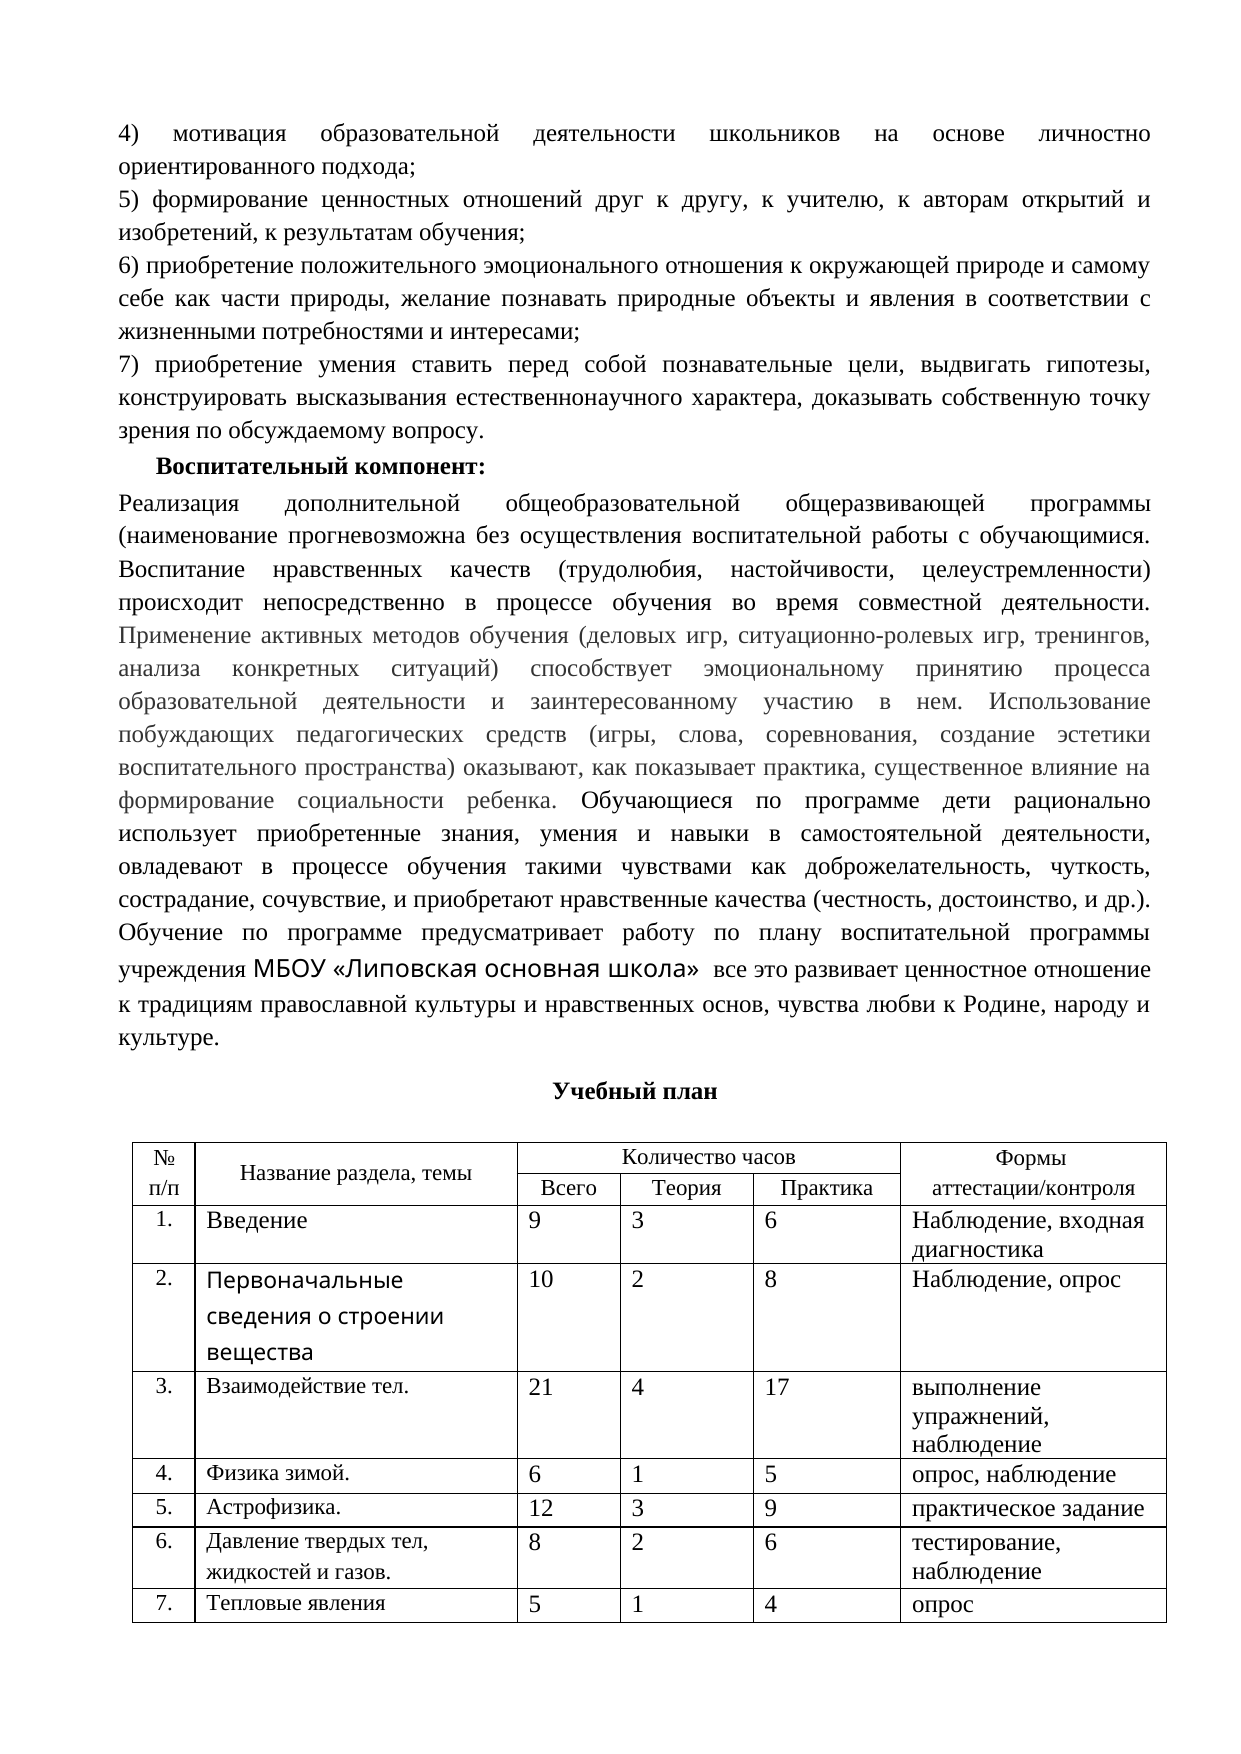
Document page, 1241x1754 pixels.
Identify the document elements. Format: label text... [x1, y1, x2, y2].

table_cell 4 [754, 1589, 900, 1622]
text Реализация дополнительной общеобразовательной общеразвивающей программы (наименование прогневозможна без осуществления воспитательной работы с обучающимися. Воспитание нравственных качеств (трудолюбия, настойчивости, целеустремленности) происходит непосредственно в процессе обучения во время совместной деятельности. Применение активных методов обучения (деловых игр, ситуационно-ролевых игр, тренингов, анализа конкретных ситуаций) способствует эмоциональному принятию процесса образовательной деятельности и заинтересованному участию в нем. Использование побуждающих педагогических средств (игры, слова, соревнования, создание эстетики воспитательного пространства) оказывают, как показывает практика, существенное влияние на формирование социальности ребенка. Обучающиеся по программе дети рационально использует приобретенные знания, умения и навыки в самостоятельной деятельности, овладевают в процессе обучения такими чувствами как доброжелательность, чуткость, сострадание, сочувствие, и приобретают нравственные качества (честность, достоинство, и др.). Обучение по программе предусматривает работу по плану воспитательной программы учреждения МБОУ «Липовская основная школа» все это развивает ценностное отношение к традициям православной культуры и нравственных основ, чувства любви к Родине, народу и культуре. [118, 781, 1152, 1051]
table_cell 5 [518, 1589, 620, 1622]
table_cell 2 [621, 1528, 753, 1588]
table_cell Физика зимой. [196, 1459, 517, 1492]
table_cell Практика [754, 1174, 900, 1204]
text 5) формирование ценностных отношений друг к другу, к учителю, к авторам открытий и изобретений, к результатам обучения; [118, 184, 1152, 246]
table_cell Наблюдение, опрос [901, 1264, 1166, 1371]
table_cell Первоначальные сведения о строении вещества [196, 1264, 517, 1371]
text 7) приобретение умения ставить перед собой познавательные цели, выдвигать гипотезы, конструировать высказывания естественнонаучного характера, доказывать собственную точку зрения по обсуждаемому вопросу. [118, 349, 1152, 444]
table_cell 9 [754, 1494, 900, 1526]
table_cell опрос [901, 1589, 1166, 1622]
text Учебный план [118, 1076, 1152, 1105]
table_cell 8 [518, 1528, 620, 1588]
table_cell 2. [133, 1264, 194, 1371]
table_cell 8 [754, 1264, 900, 1371]
table_header № п/п [133, 1143, 194, 1204]
table_cell 4. [133, 1459, 194, 1492]
table_cell 5 [754, 1459, 900, 1492]
table_cell 17 [754, 1372, 900, 1458]
table_cell 1 [621, 1589, 753, 1622]
table_cell Введение [196, 1206, 517, 1263]
table_cell 6. [133, 1528, 194, 1588]
table_cell Тепловые явления [196, 1589, 517, 1622]
table_cell 6 [518, 1459, 620, 1492]
table_cell 4 [621, 1372, 753, 1458]
table_cell 6 [754, 1528, 900, 1588]
table_cell 1. [133, 1206, 194, 1263]
table_cell 21 [518, 1372, 620, 1458]
table_cell практическое задание [901, 1494, 1166, 1526]
table_cell 3 [621, 1494, 753, 1526]
table_cell тестирование, наблюдение [901, 1528, 1166, 1588]
table_cell 1 [621, 1459, 753, 1492]
table_cell Теория [621, 1174, 753, 1204]
table_cell 3. [133, 1372, 194, 1458]
table_cell 7. [133, 1589, 194, 1622]
text Реализация дополнительной общеобразовательной общеразвивающей программы (наименование прогневозможна без осуществления воспитательной работы с обучающимися. Воспитание нравственных качеств (трудолюбия, настойчивости, целеустремленности) происходит непосредственно в процессе обучения во время совместной деятельности. Применение активных методов обучения (деловых игр, ситуационно-ролевых игр, тренингов, анализа конкретных ситуаций) способствует эмоциональному принятию процесса образовательной деятельности и заинтересованному участию в нем. Использование побуждающих педагогических средств (игры, слова, соревнования, создание эстетики воспитательного пространства) оказывают, как показывает практика, существенное влияние на формирование социальности ребенка. Обучающиеся по программе дети рационально использует приобретенные знания, умения и навыки в самостоятельной деятельности, овладевают в процессе обучения такими чувствами как доброжелательность, чуткость, сострадание, сочувствие, и приобретают нравственные качества (честность, достоинство, и др.). Обучение по программе предусматривает работу по плану воспитательной программы учреждения МБОУ «Липовская основная школа» все это развивает ценностное отношение к традициям православной культуры и нравственных основ, чувства любви к Родине, народу и культуре. [118, 488, 1152, 620]
table_cell 2 [621, 1264, 753, 1371]
table_cell 3 [621, 1206, 753, 1263]
table_cell 5. [133, 1494, 194, 1526]
table_header Формы аттестации/контроля [901, 1143, 1166, 1204]
table_cell Взаимодействие тел. [196, 1372, 517, 1458]
table_cell Всего [518, 1174, 620, 1204]
table_header Количество часов [518, 1143, 900, 1173]
table_cell выполнение упражнений, наблюдение [901, 1372, 1166, 1458]
table_cell 9 [518, 1206, 620, 1263]
table_cell Наблюдение, входная диагностика [901, 1206, 1166, 1263]
table_cell 10 [518, 1264, 620, 1371]
text 4) мотивация образовательной деятельности школьников на основе личностно ориентированного подхода; [118, 118, 1152, 180]
table_cell 6 [754, 1206, 900, 1263]
text Воспитательный компонент: [156, 451, 1152, 480]
table_header Название раздела, темы [196, 1143, 517, 1204]
text 6) приобретение положительного эмоционального отношения к окружающей природе и самому себе как части природы, желание познавать природные объекты и явления в соответствии с жизненными потребностями и интересами; [118, 250, 1152, 345]
table_cell опрос, наблюдение [901, 1459, 1166, 1492]
table_cell 12 [518, 1494, 620, 1526]
table_cell Давление твердых тел, жидкостей и газов. [196, 1528, 517, 1588]
table_cell Астрофизика. [196, 1494, 517, 1526]
